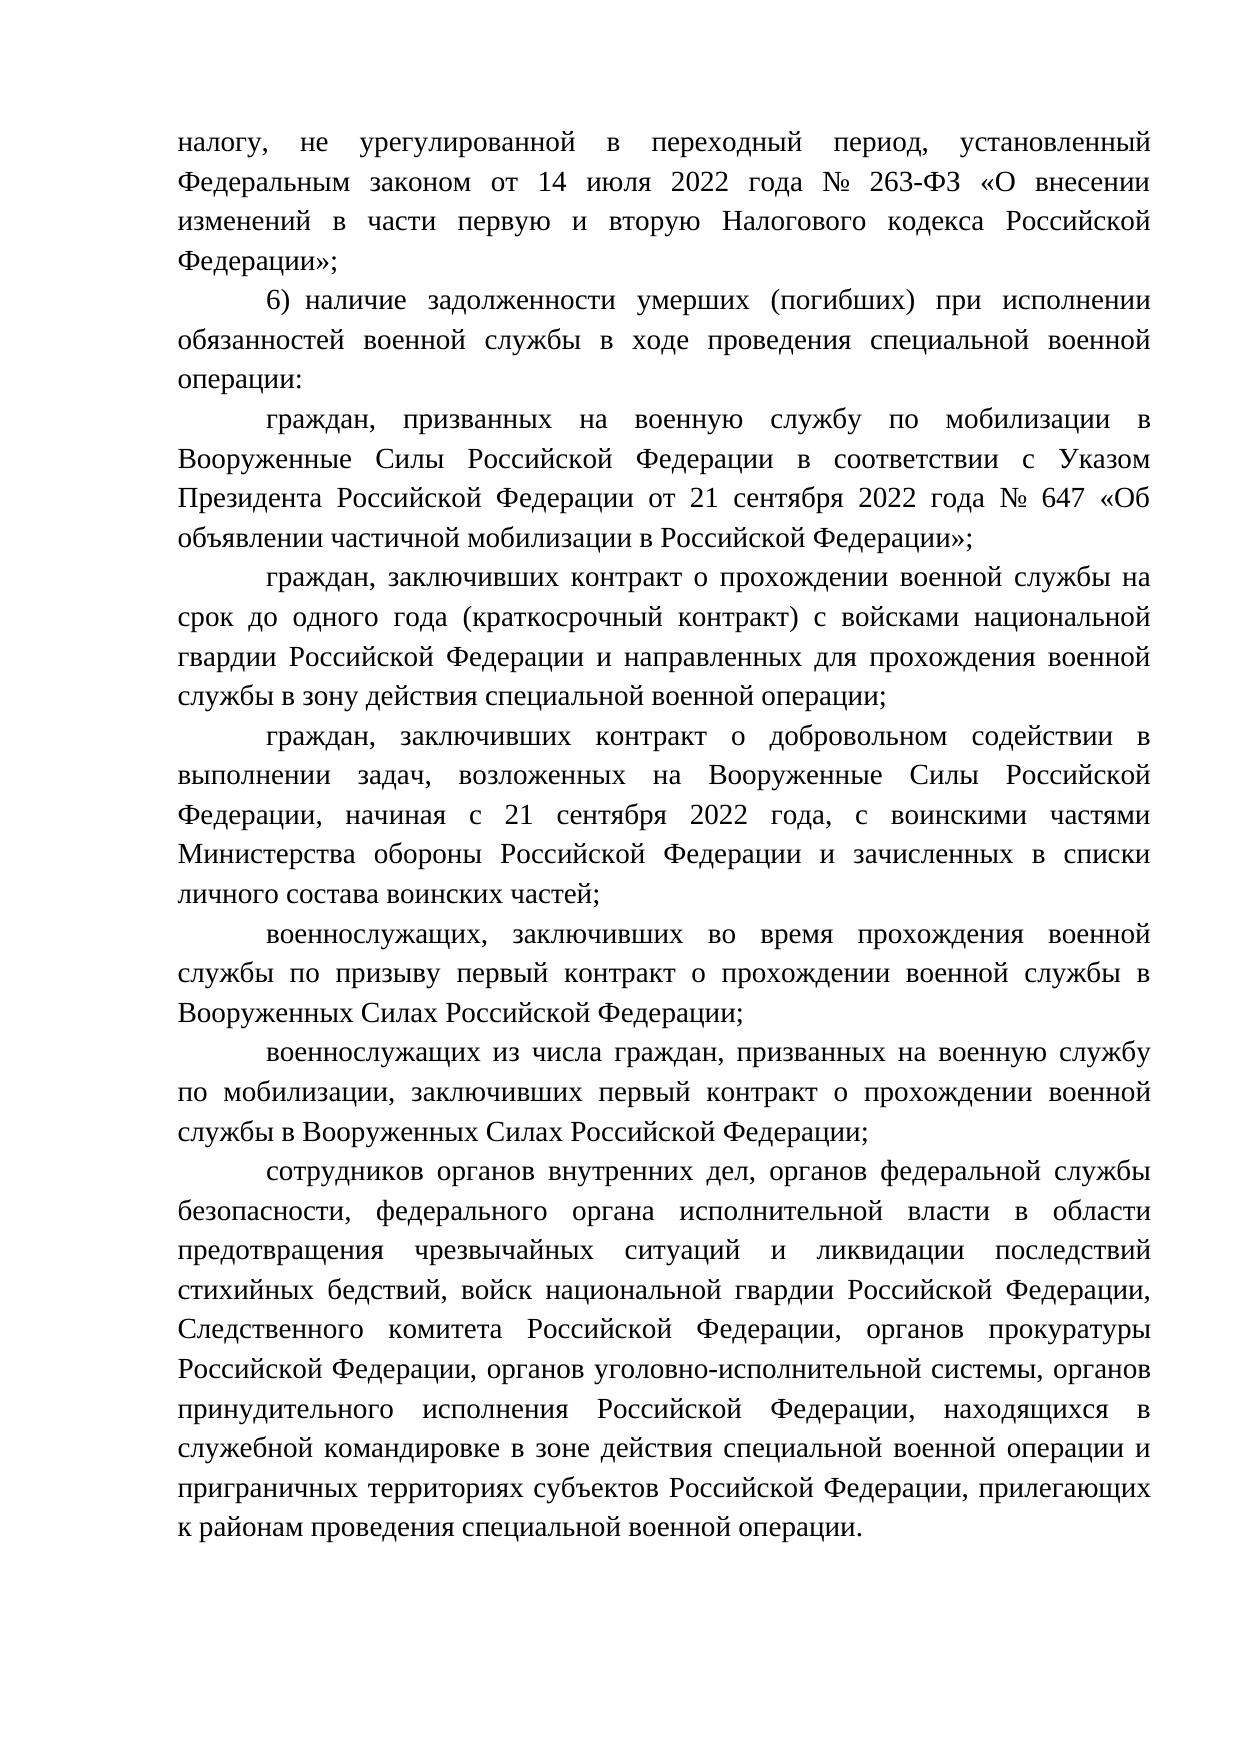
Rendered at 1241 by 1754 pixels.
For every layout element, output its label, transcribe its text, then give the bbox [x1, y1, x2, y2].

text военнослужащих из числа граждан, призванных на военную службу по мобилизации, заключивших первый контракт о прохождении военной службы в Вооруженных Силах Российской Федерации; [177, 1028, 1152, 1147]
text граждан, призванных на военную службу по мобилизации в Вооруженные Силы Российской Федерации в соответствии с Указом Президента Российской Федерации от 21 сентября 2022 года № 647 «Об объявлении частичной мобилизации в Российской Федерации»; [177, 395, 1152, 553]
text граждан, заключивших контракт о добровольном содействии в выполнении задач, возложенных на Вооруженные Силы Российской Федерации, начиная с 21 сентября 2022 года, с воинскими частями Министерства обороны Российской Федерации и зачисленных в списки личного состава воинских частей; [177, 712, 1152, 910]
text граждан, заключивших контракт о прохождении военной службы на срок до одного года (краткосрочный контракт) с войсками национальной гвардии Российской Федерации и направленных для прохождения военной службы в зону действия специальной военной операции; [177, 553, 1152, 712]
text сотрудников органов внутренних дел, органов федеральной службы безопасности, федерального органа исполнительной власти в области предотвращения чрезвычайных ситуаций и ликвидации последствий стихийных бедствий, войск национальной гвардии Российской Федерации, Следственного комитета Российской Федерации, органов прокуратуры Российской Федерации, органов уголовно-исполнительной системы, органов принудительного исполнения Российской Федерации, находящихся в служебной командировке в зоне действия специальной военной операции и приграничных территориях субъектов Российской Федерации, прилегающих к районам проведения специальной военной операции. [177, 1147, 1152, 1543]
text военнослужащих, заключивших во время прохождения военной службы по призыву первый контракт о прохождении военной службы в Вооруженных Силах Российской Федерации; [177, 910, 1152, 1028]
text 6) наличие задолженности умерших (погибших) при исполнении обязанностей военной службы в ходе проведения специальной военной операции: [177, 276, 1152, 395]
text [177, 118, 1152, 276]
